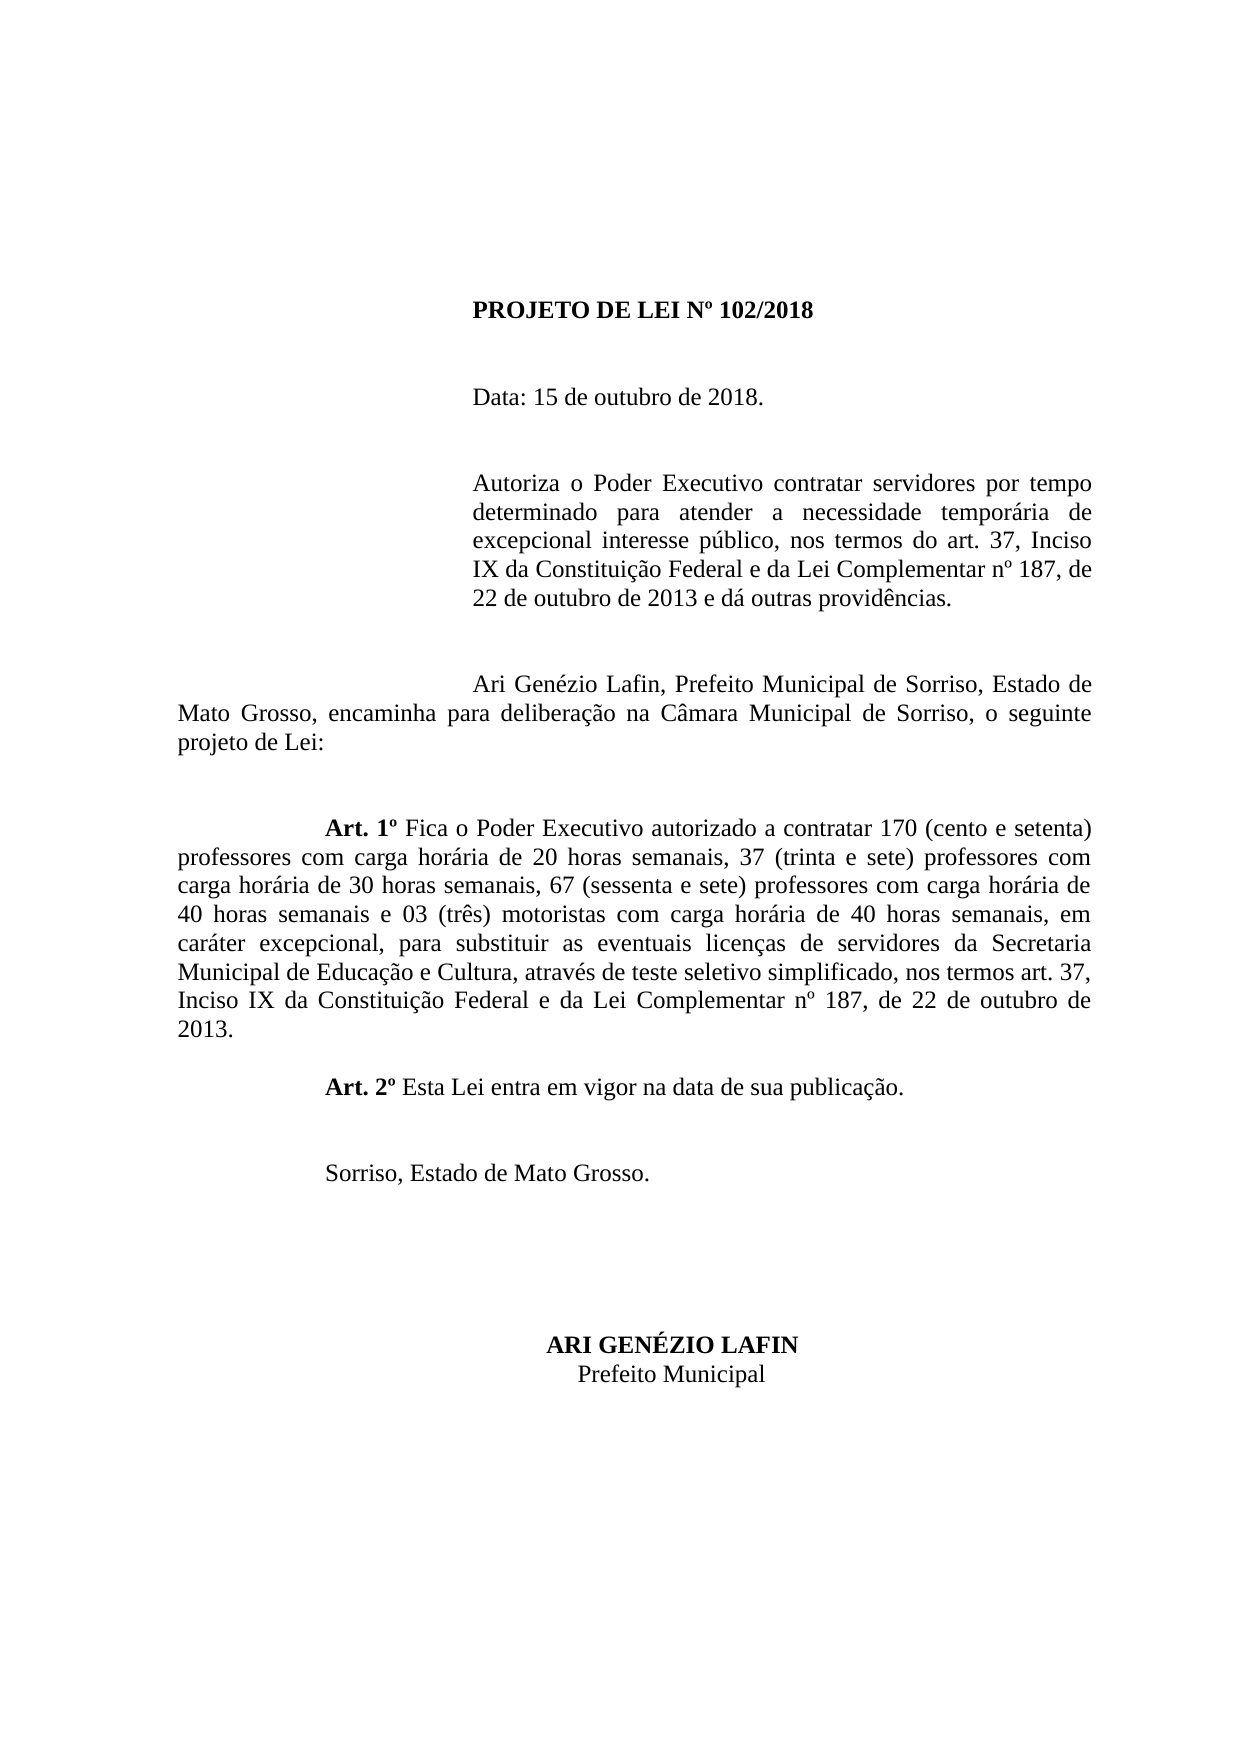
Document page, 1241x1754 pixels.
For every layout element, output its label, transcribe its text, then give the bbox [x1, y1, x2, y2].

text Sorriso, Estado de Mato Grosso. [177, 1158, 1092, 1187]
text Autoriza o Poder Executivo contratar servidores por tempo determinado para atender a necessidade temporária de excepcional interesse público, nos termos do art. 37, Inciso IX da Constituição Federal e da Lei Complementar nº 187, de 22 de outubro de 2013 e dá outras providências. [472, 468, 1092, 612]
text Ari Genézio Lafin, Prefeito Municipal de Sorriso, Estado de Mato Grosso, encaminha para deliberação na Câmara Municipal de Sorriso, o seguinte projeto de Lei: [177, 669, 1092, 755]
text Art. 2º Esta Lei entra em vigor na data de sua publicação. [177, 1072, 1092, 1100]
text PROJETO DE LEI Nº 102/2018 [472, 295, 1092, 324]
text ARI GENÉZIO LAFIN [177, 1330, 1092, 1359]
text Data: 15 de outubro de 2018. [472, 382, 1092, 410]
text Art. 1º Fica o Poder Executivo autorizado a contratar 170 (cento e setenta) professores com carga horária de 20 horas semanais, 37 (trinta e sete) professores com carga horária de 30 horas semanais, 67 (sessenta e sete) professores com carga horária de 40 horas semanais e 03 (três) motoristas com carga horária de 40 horas semanais, em caráter excepcional, para substituir as eventuais licenças de servidores da Secretaria Municipal de Educação e Cultura, através de teste seletivo simplificado, nos termos art. 37, Inciso IX da Constituição Federal e da Lei Complementar nº 187, de 22 de outubro de 2013. [177, 813, 1092, 1043]
text Prefeito Municipal [177, 1359, 1092, 1388]
